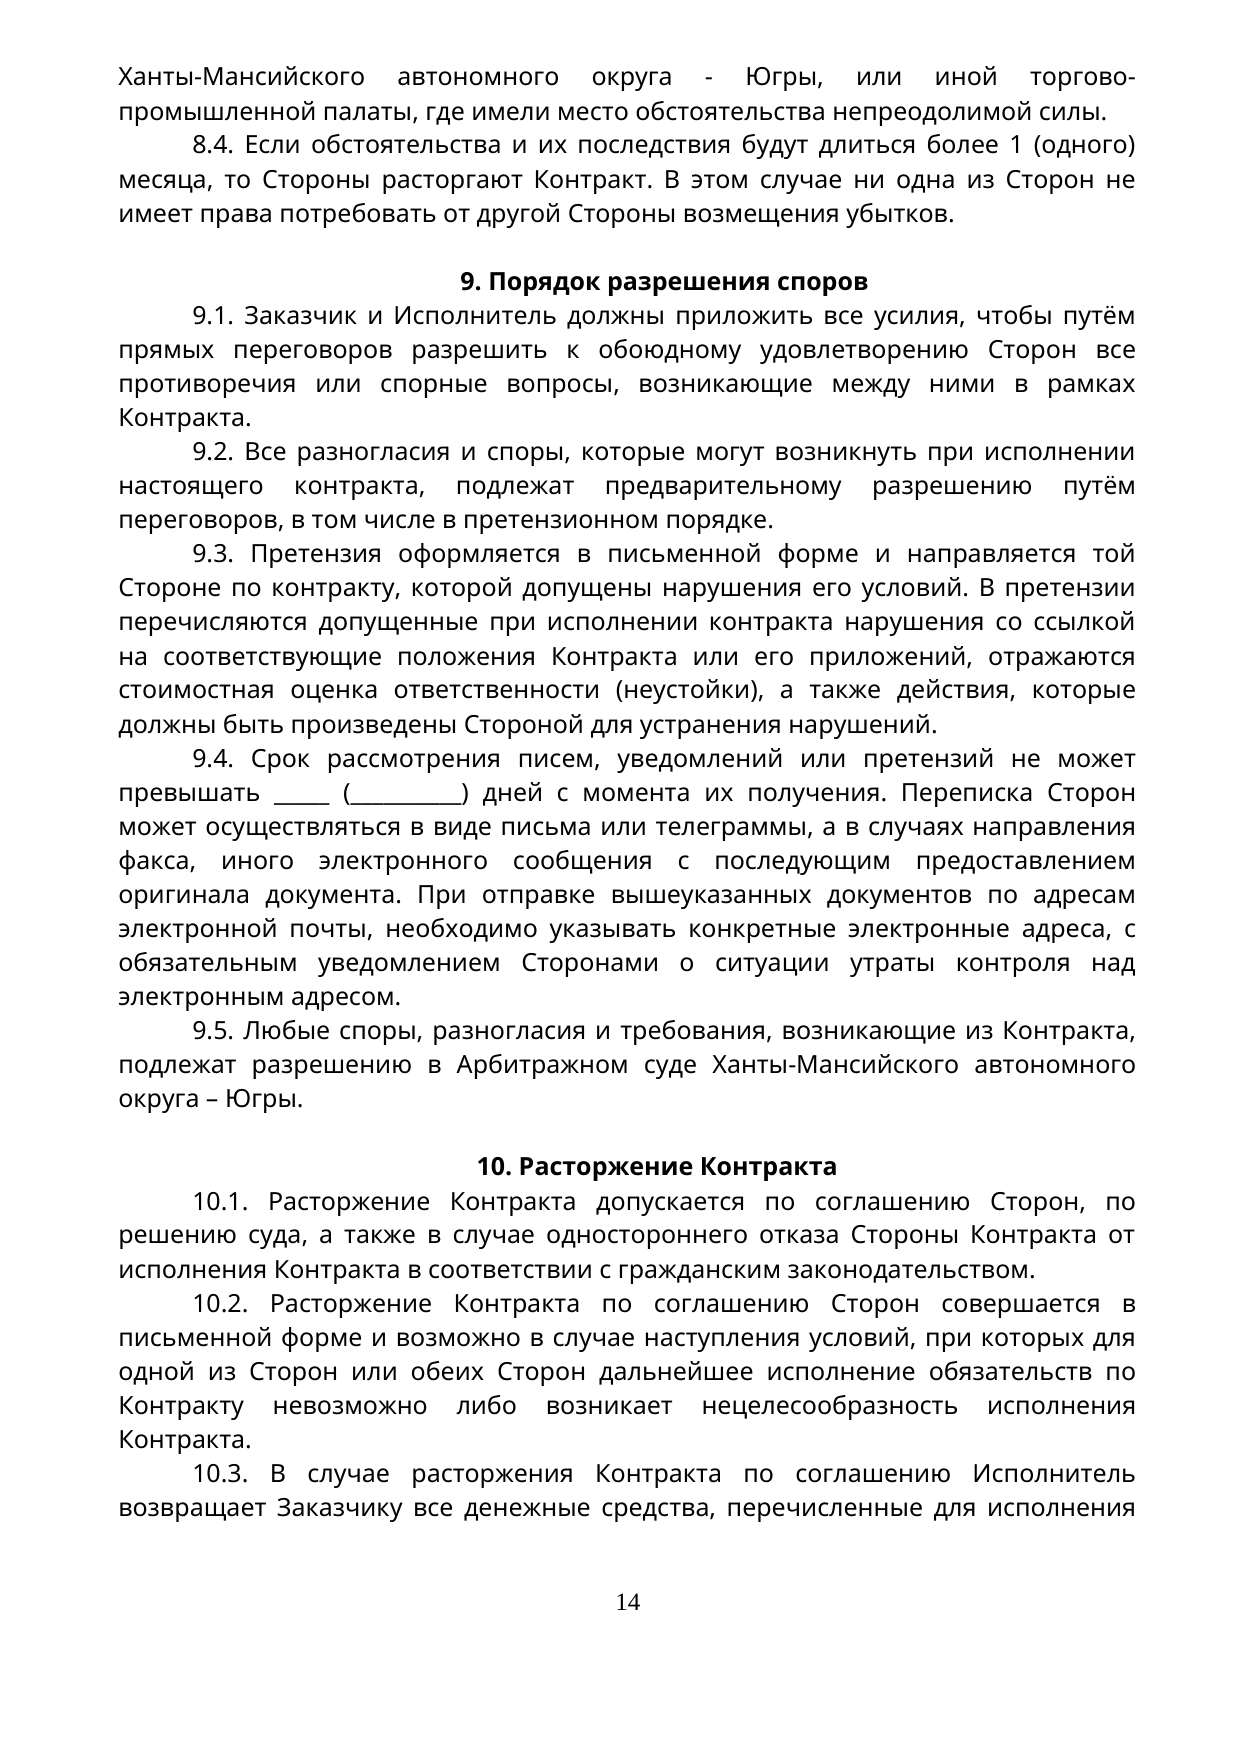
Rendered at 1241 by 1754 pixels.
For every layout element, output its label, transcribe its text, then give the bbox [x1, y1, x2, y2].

text 9.3. Претензия оформляется в письменной форме и направляется той Стороне по контракту, которой допущены нарушения его условий. В претензии перечисляются допущенные при исполнении контракта нарушения со ссылкой на соответствующие положения Контракта или его приложений, отражаются стоимостная оценка ответственности (неустойки), а также действия, которые должны быть произведены Стороной для устранения нарушений. [118, 536, 1137, 740]
text 9.4. Срок рассмотрения писем, уведомлений или претензий не может превышать _____ (__________) дней с момента их получения. Переписка Сторон может осуществляться в виде письма или телеграммы, а в случаях направления факса, иного электронного сообщения с последующим предоставлением оригинала документа. При отправке вышеуказанных документов по адресам электронной почты, необходимо указывать конкретные электронные адреса, с обязательным уведомлением Сторонами о ситуации утраты контроля над электронным адресом. [118, 740, 1137, 1013]
text 10.1. Расторжение Контракта допускается по соглашению Сторон, по решению суда, а также в случае одностороннего отказа Стороны Контракта от исполнения Контракта в соответствии с гражданским законодательством. [118, 1183, 1137, 1285]
text 9.5. Любые споры, разногласия и требования, возникающие из Контракта, подлежат разрешению в Арбитражном суде Ханты-Мансийского автономного округа – Югры. [118, 1013, 1137, 1115]
text 10.2. Расторжение Контракта по соглашению Сторон совершается в письменной форме и возможно в случае наступления условий, при которых для одной из Сторон или обеих Сторон дальнейшее исполнение обязательств по Контракту невозможно либо возникает нецелесообразность исполнения Контракта. [118, 1285, 1137, 1456]
text 9.1. Заказчик и Исполнитель должны приложить все усилия, чтобы путём прямых переговоров разрешить к обоюдному удовлетворению Сторон все противоречия или спорные вопросы, возникающие между ними в рамках Контракта. [118, 297, 1137, 434]
text 9.2. Все разногласия и споры, которые могут возникнуть при исполнении настоящего контракта, подлежат предварительному разрешению путём переговоров, в том числе в претензионном порядке. [118, 434, 1137, 536]
text 10. Расторжение Контракта [118, 1149, 1137, 1183]
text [118, 59, 1137, 127]
text 8.4. Если обстоятельства и их последствия будут длиться более 1 (одного) месяца, то Стороны расторгают Контракт. В этом случае ни одна из Сторон не имеет права потребовать от другой Стороны возмещения убытков. [118, 127, 1137, 229]
text 9. Порядок разрешения споров [118, 263, 1137, 297]
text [118, 1456, 1137, 1524]
